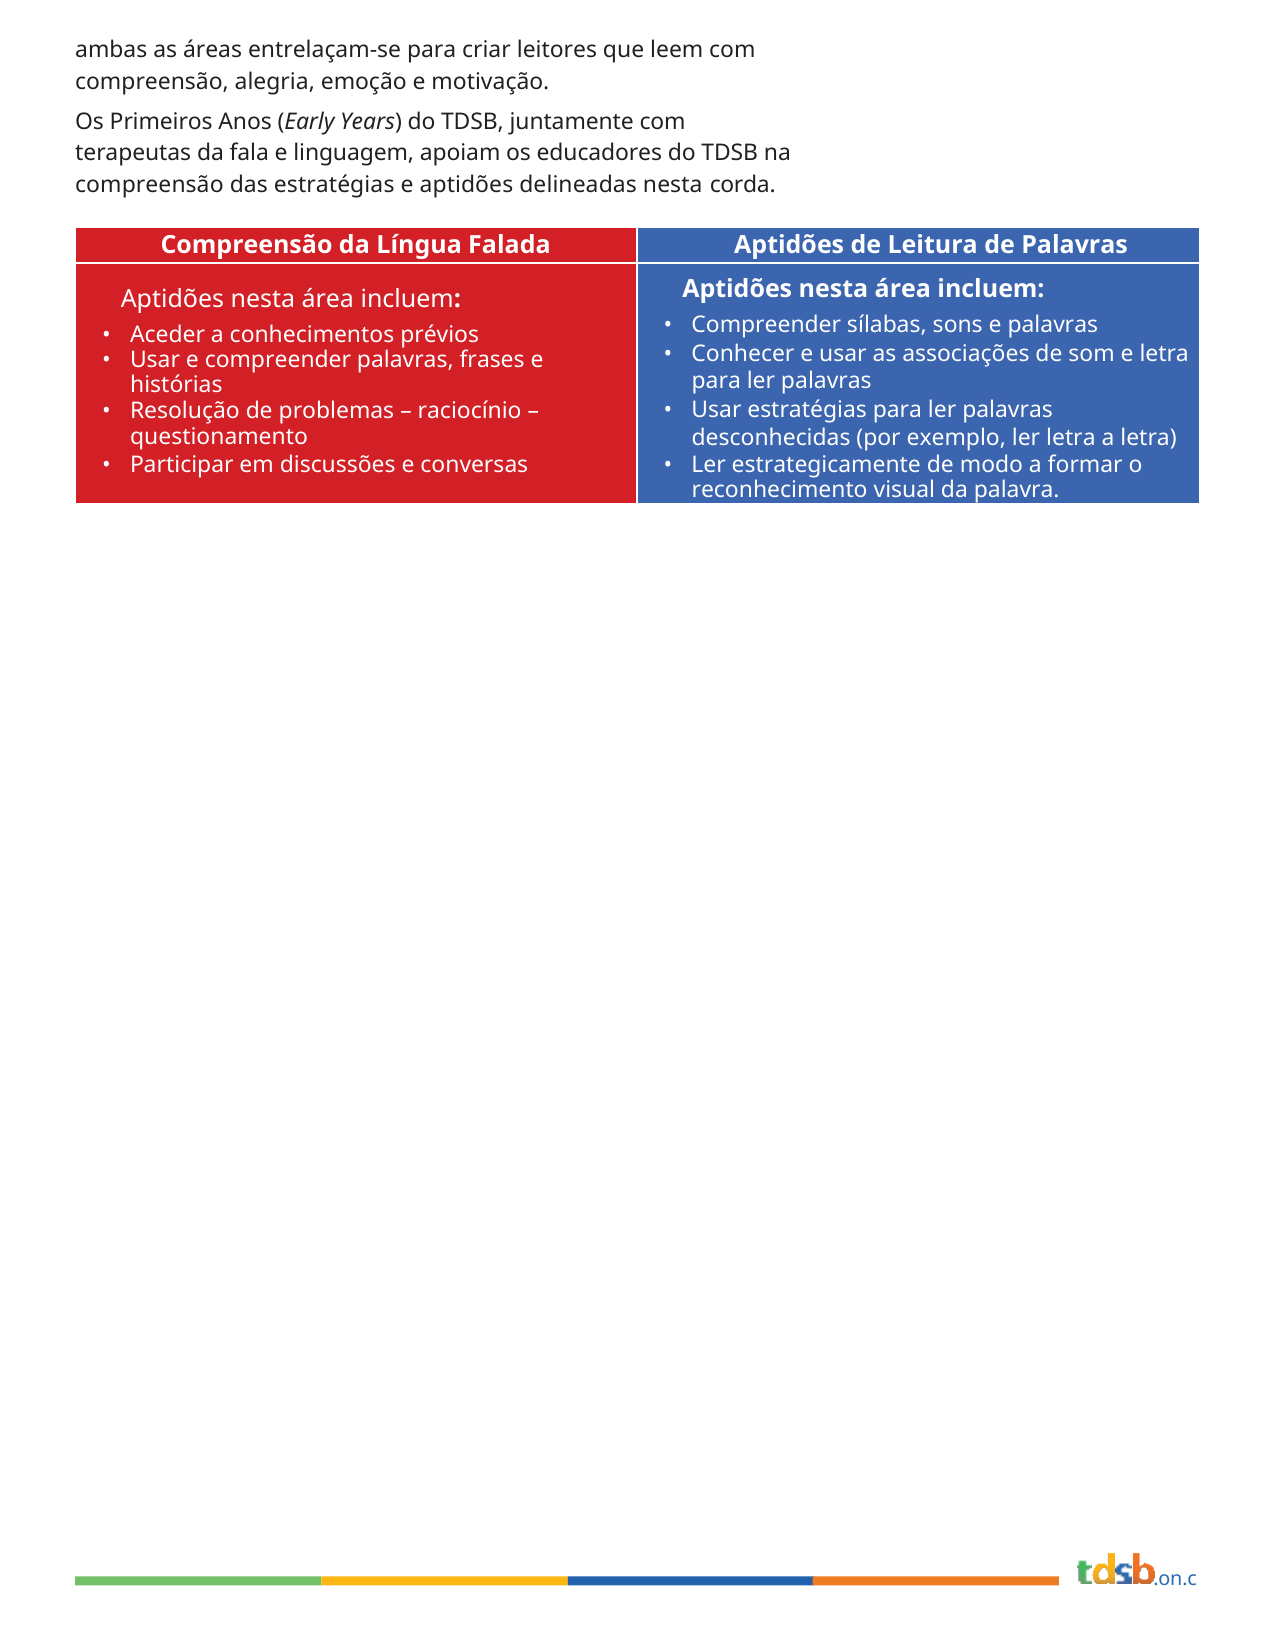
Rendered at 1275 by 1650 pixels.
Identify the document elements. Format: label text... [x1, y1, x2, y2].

text Os Primeiros Anos (Early Years) do TDSB, juntamente com terapeutas da fala e linguagem, apoiam os educadores do TDSB na compreensão das estratégias e aptidões delineadas nesta corda. [75, 105, 795, 199]
table_cell Aptidões nesta área incluem: Compreender sílabas, sons e palavras Conhecer e usar as associações de som e letra para ler palavras Usar estratégias para ler palavras desconhecidas (por exemplo, ler letra a letra) Ler estrategicamente de modo a formar o reconhecimento visual da palavra. [638, 264, 1199, 503]
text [75, 33, 771, 96]
table_header Aptidões de Leitura de Palavras [638, 228, 1199, 262]
table_header Compreensão da Língua Falada [76, 228, 636, 262]
table_cell Aptidões nesta área incluem: Aceder a conhecimentos prévios Usar e compreender palavras, frases e histórias Resolução de problemas – raciocínio – questionamento Participar em discussões e conversas [76, 264, 636, 503]
picture [1133, 1552, 1155, 1584]
picture [1077, 1552, 1132, 1584]
